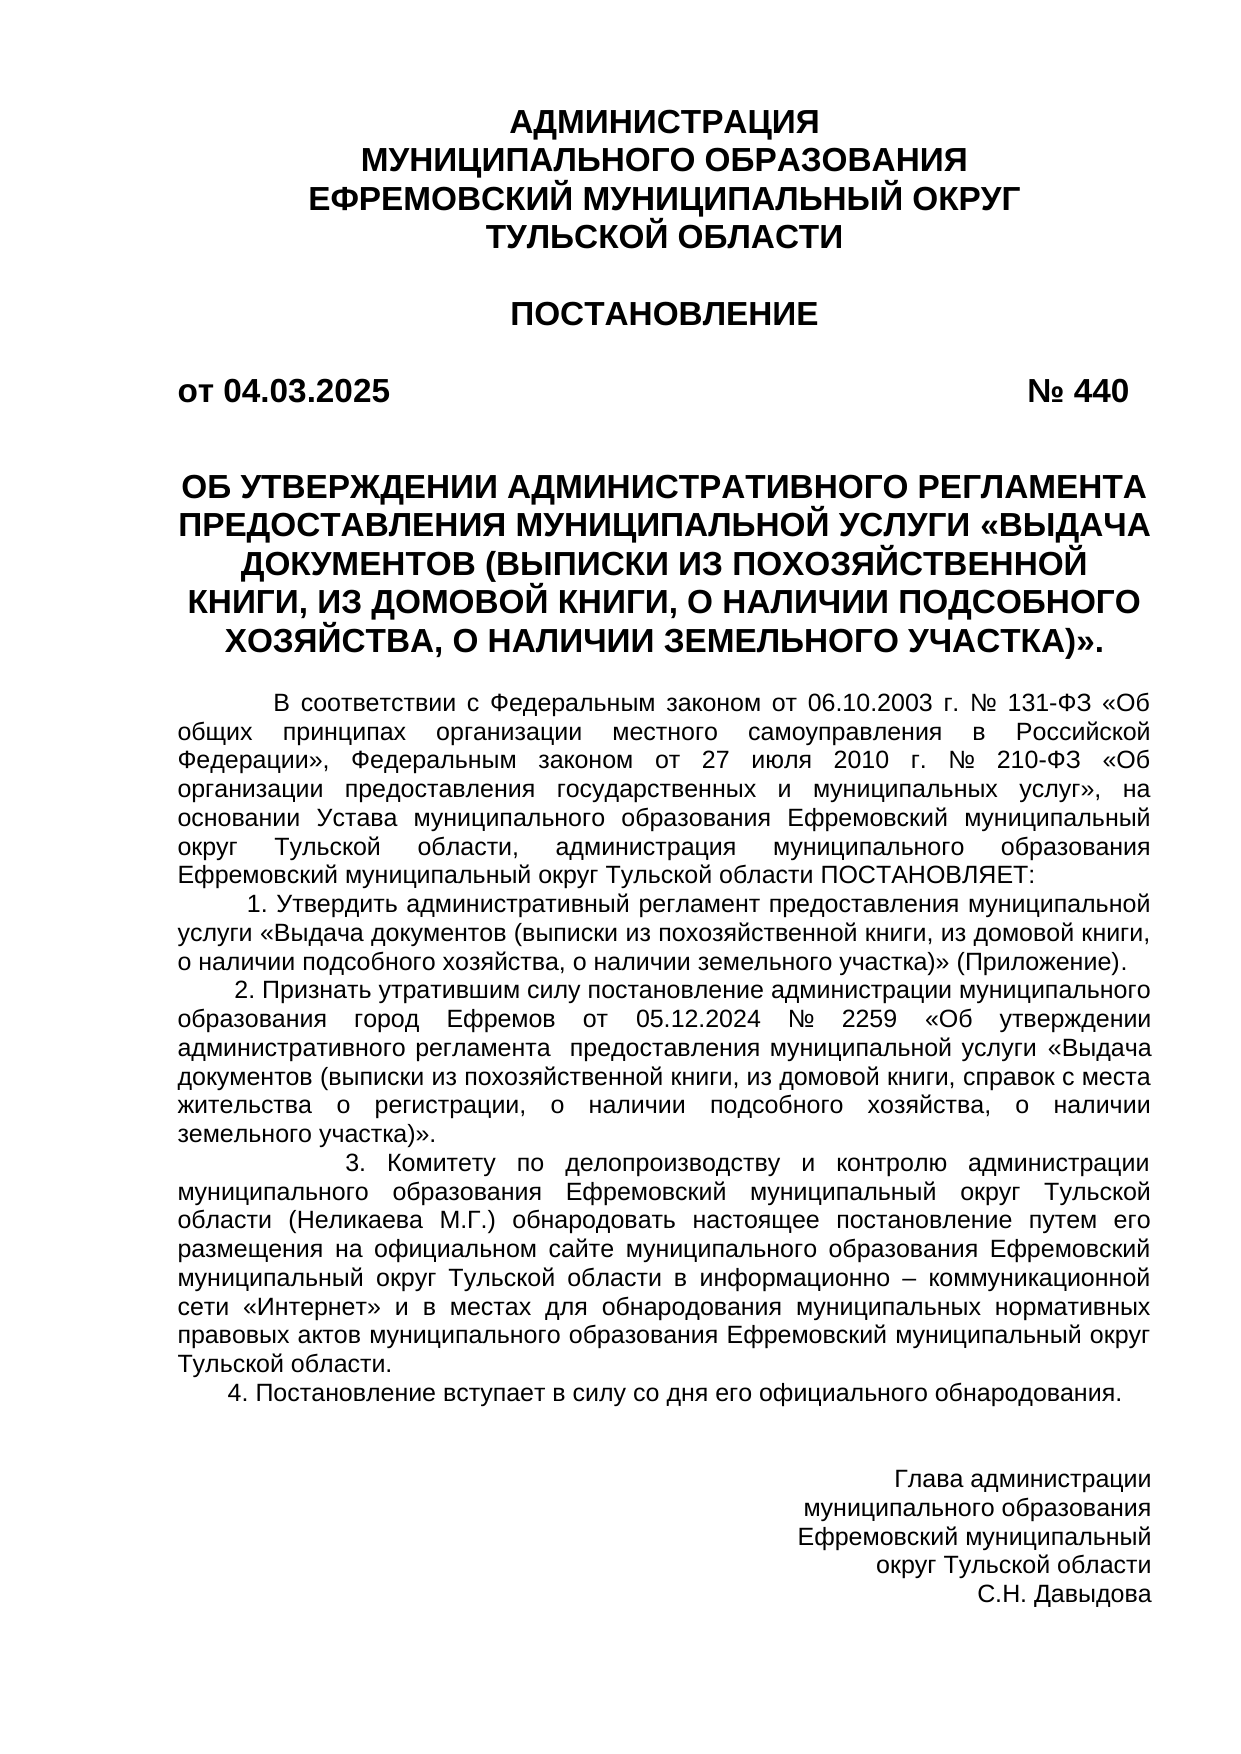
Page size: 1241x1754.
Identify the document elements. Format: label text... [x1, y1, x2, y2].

text В соответствии с Федеральным законом от 06.10.2003 г. № 131-ФЗ «Об общих принципах организации местного самоуправления в Российской Федерации», Федеральным законом от 27 июля 2010 г. № 210-ФЗ «Об организации предоставления государственных и муниципальных услуг», на основании Устава муниципального образования Ефремовский муниципальный округ Тульской области, администрация муниципального образования Ефремовский муниципальный округ Тульской области ПОСТАНОВЛЯЕТ: [177, 688, 1152, 889]
text округ Тульской области [177, 1550, 1152, 1579]
text муниципального образования [177, 1493, 1152, 1522]
text ОБ УТВЕРЖДЕНИИ АДМИНИСТРАТИВНОГО РЕГЛАМЕНТА ПРЕДОСТАВЛЕНИЯ МУНИЦИПАЛЬНОЙ УСЛУГИ «ВЫДАЧА ДОКУМЕНТОВ (ВЫПИСКИ ИЗ ПОХОЗЯЙСТВЕННОЙ КНИГИ, ИЗ ДОМОВОЙ КНИГИ, О НАЛИЧИИ ПОДСОБНОГО ХОЗЯЙСТВА, О НАЛИЧИИ ЗЕМЕЛЬНОГО УЧАСТКА)». [177, 467, 1152, 659]
text 4. Постановление вступает в силу со дня его официального обнародования. [177, 1378, 1152, 1407]
subtitle 2. Признать утратившим силу постановление администрации муниципального образования город Ефремов от 05.12.2024 № 2259 «Об утверждении административного регламента предоставления муниципальной услуги «Выдача документов (выписки из похозяйственной книги, из домовой книги, справок с места жительства о регистрации, о наличии подсобного хозяйства, о наличии земельного участка)». [177, 975, 1152, 1148]
text АДМИНИСТРАЦИЯ [177, 102, 1152, 140]
text ПОСТАНОВЛЕНИЕ [177, 294, 1152, 332]
text Ефремовский муниципальный [177, 1522, 1152, 1550]
text ТУЛЬСКОЙ ОБЛАСТИ [177, 217, 1152, 256]
text 1. Утвердить административный регламент предоставления муниципальной услуги «Выдача документов (выписки из похозяйственной книги, из домовой книги, о наличии подсобного хозяйства, о наличии земельного участка)» (Приложение). [177, 889, 1152, 975]
text МУНИЦИПАЛЬНОГО ОБРАЗОВАНИЯ [177, 140, 1152, 179]
text С.Н. Давыдова [177, 1579, 1152, 1608]
subtitle 3. Комитету по делопроизводству и контролю администрации муниципального образования Ефремовский муниципальный округ Тульской области (Неликаева М.Г.) обнародовать настоящее постановление путем его размещения на официальном сайте муниципального образования Ефремовский муниципальный округ Тульской области в информационно – коммуникационной сети «Интернет» и в местах для обнародования муниципальных нормативных правовых актов муниципального образования Ефремовский муниципальный округ Тульской области. [177, 1148, 1152, 1378]
text от 04.03.2025 № 440 [177, 371, 1152, 409]
text ЕФРЕМОВСКИЙ МУНИЦИПАЛЬНЫЙ ОКРУГ [177, 179, 1152, 217]
text Глава администрации [177, 1464, 1152, 1493]
